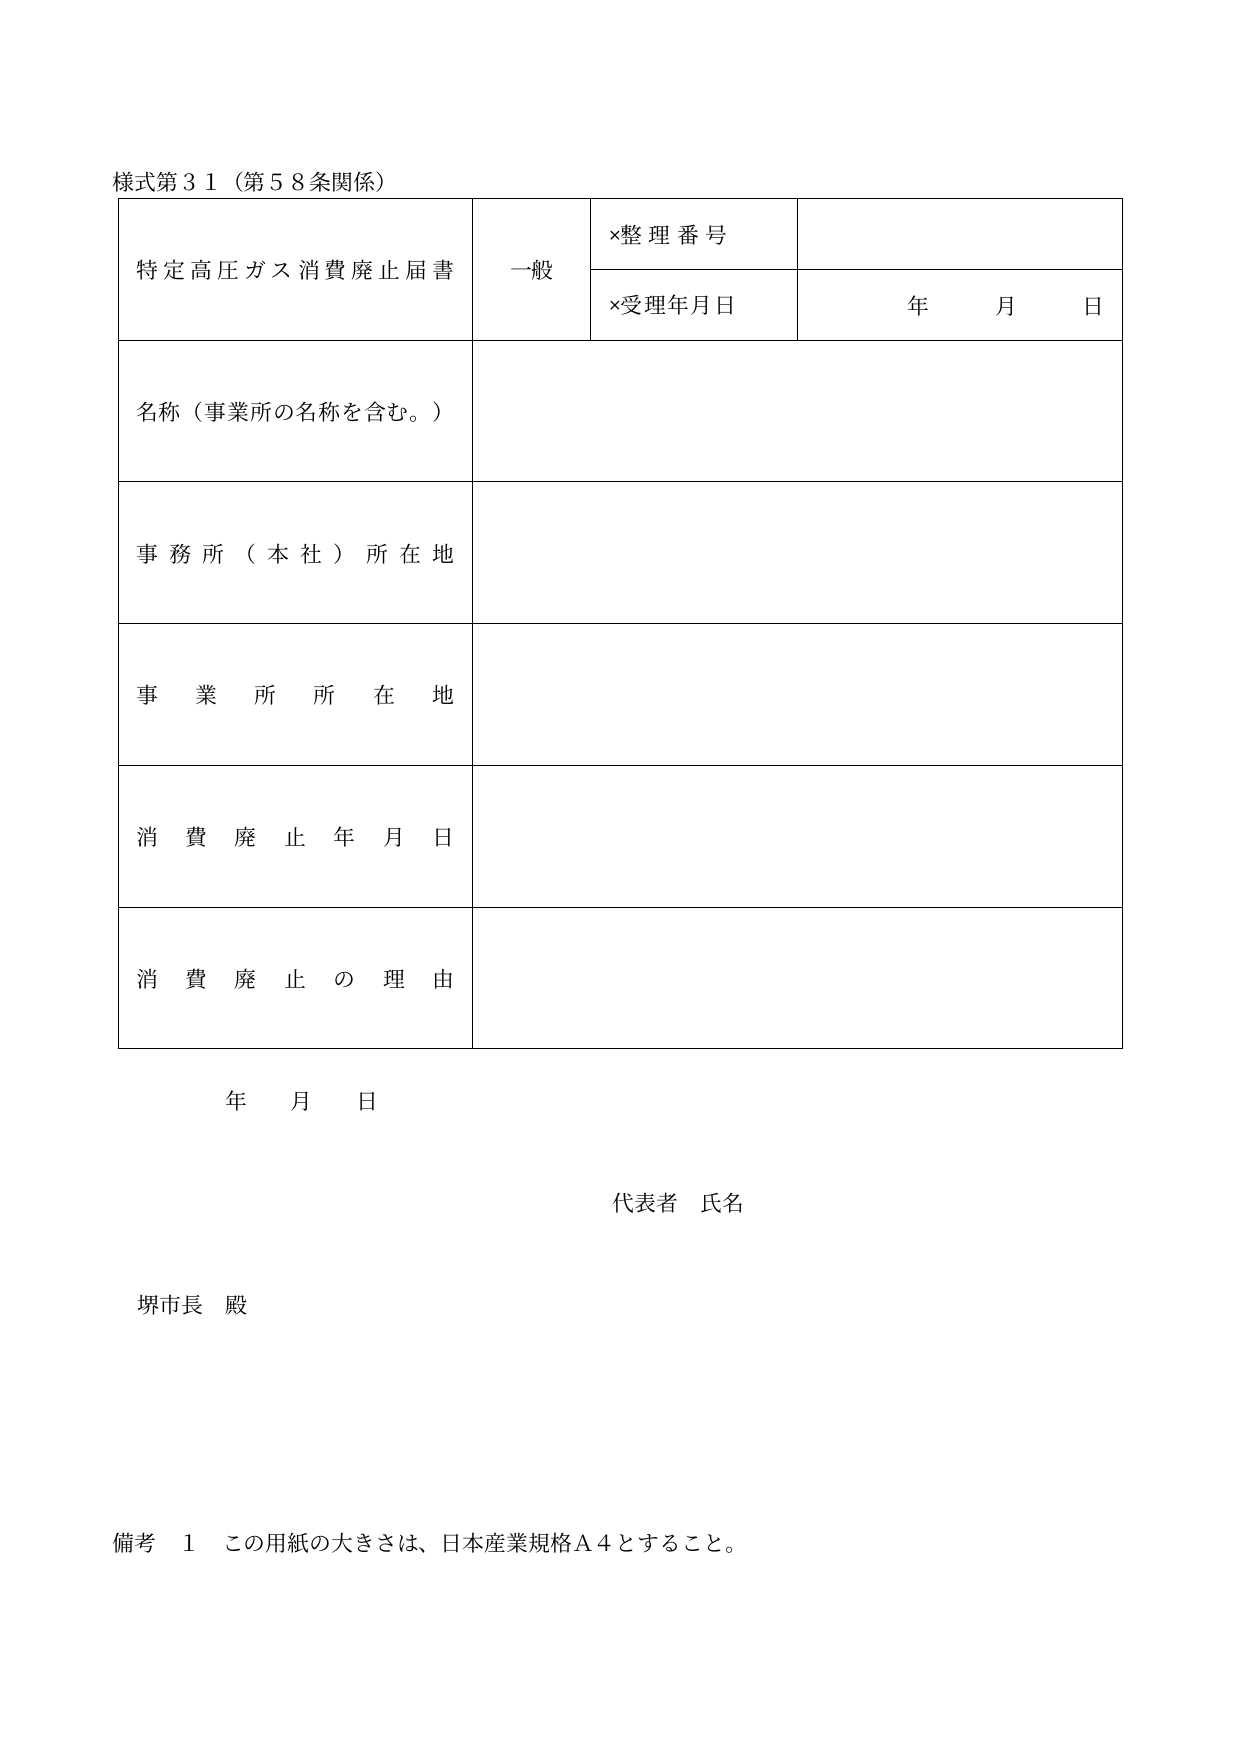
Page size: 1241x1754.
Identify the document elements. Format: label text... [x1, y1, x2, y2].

table_header [798, 199, 1122, 269]
table_header ×整理番号 [591, 199, 797, 269]
table_cell [473, 766, 1122, 907]
table_cell [473, 908, 1122, 1048]
text 代表者 氏名 [612, 1185, 1128, 1219]
table_header 一般 [473, 199, 590, 339]
text 堺市長 殿 [137, 1287, 1128, 1321]
table_cell [473, 624, 1122, 765]
table_cell [473, 482, 1122, 623]
table_cell [473, 341, 1122, 481]
text 備考 １ この用紙の大きさは、日本産業規格Ａ４とすること。 [112, 1525, 1128, 1559]
table_cell 年 月 日 [798, 270, 1122, 339]
text 様式第３１（第５８条関係） [112, 164, 1128, 198]
table_cell 事業所所在地 [119, 624, 472, 765]
table_cell 消費廃止の理由 [119, 908, 472, 1048]
table_cell 事務所（本社）所在地 [119, 482, 472, 623]
table_header 特定高圧ガス消費廃止届書 [119, 199, 472, 339]
table_cell 名称（事業所の名称を含む。） [119, 341, 472, 481]
text 年 月 日 [137, 1083, 1128, 1117]
table_cell ×受理年月日 [591, 270, 797, 339]
table_cell 消費廃止年月日 [119, 766, 472, 907]
